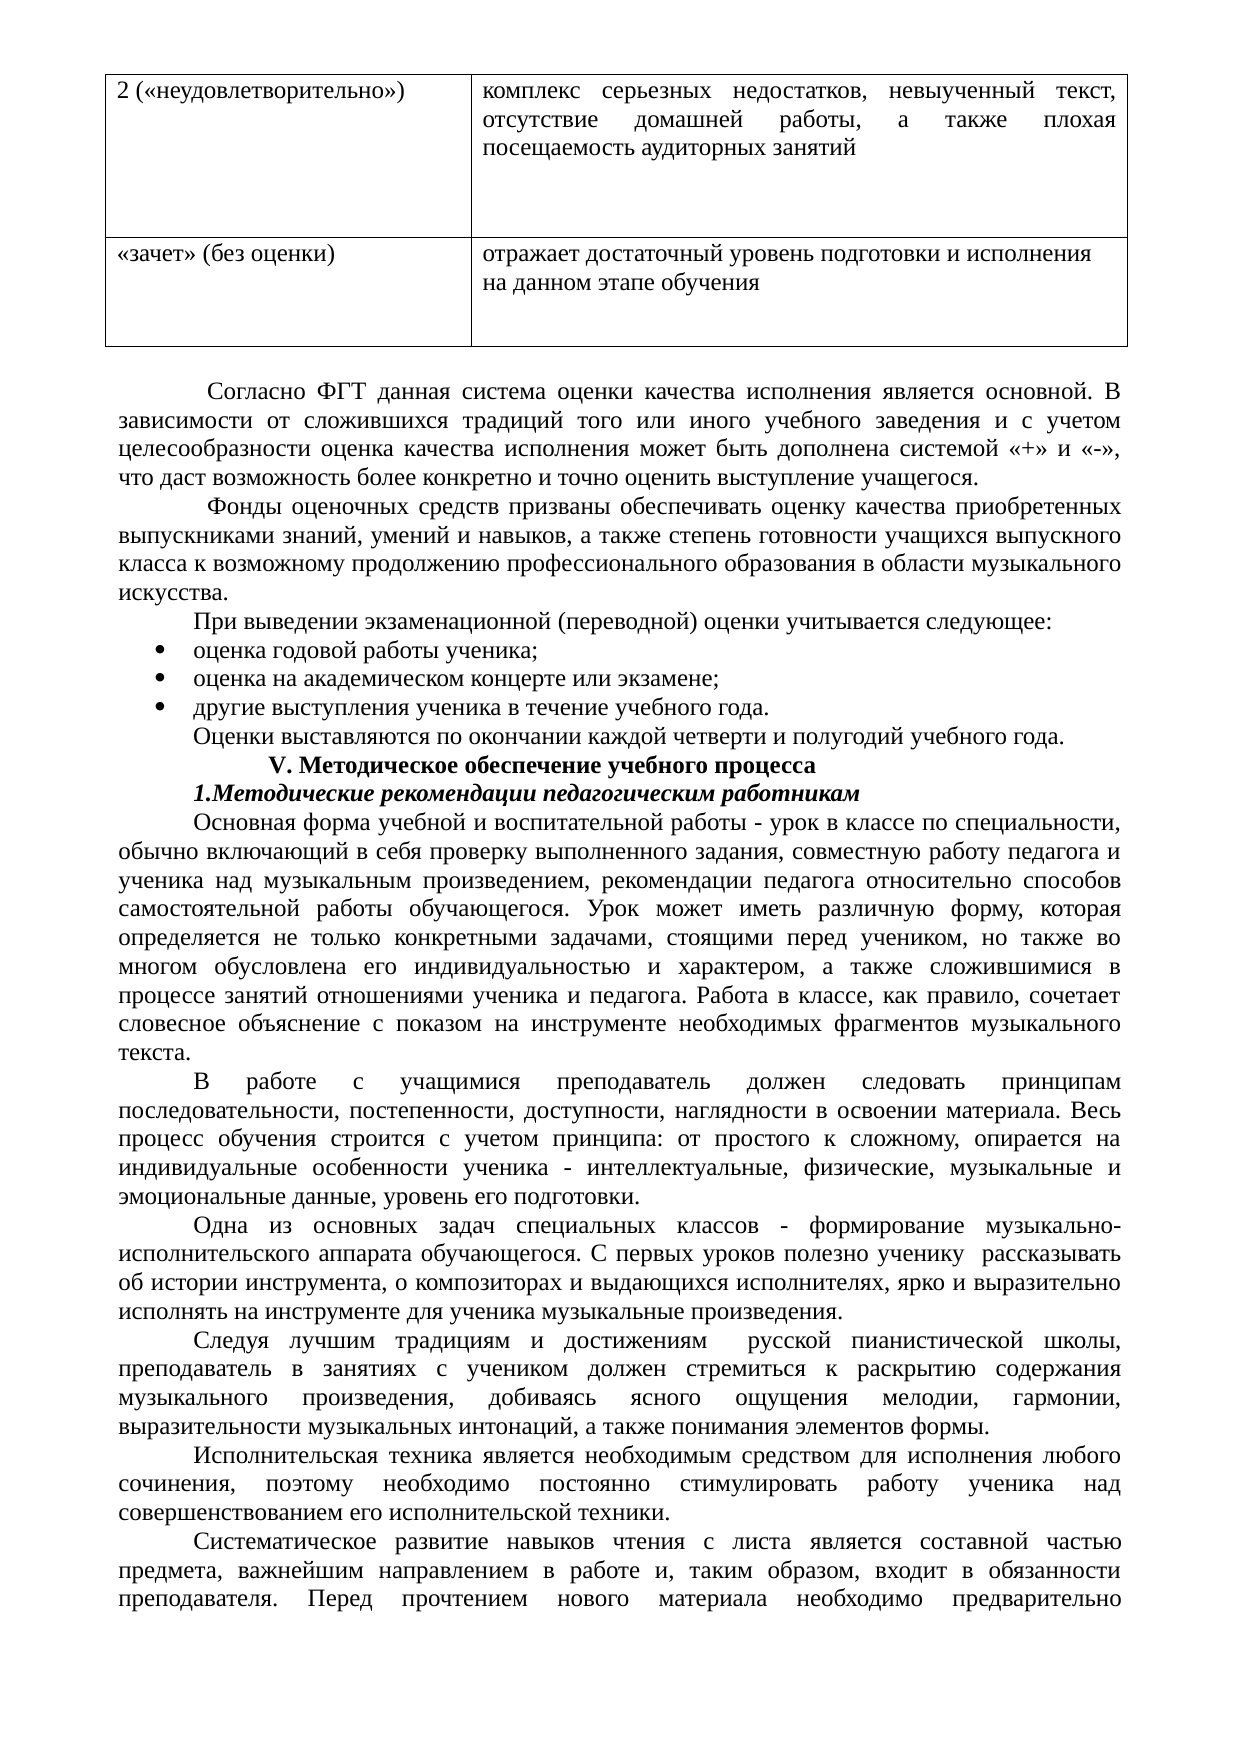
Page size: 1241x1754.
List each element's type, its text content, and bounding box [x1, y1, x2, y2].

text Согласно ФГТ данная система оценки качества исполнения является основной. В зависимости от сложившихся традиций того или иного учебного заведения и с учетом целесообразности оценка качества исполнения может быть дополнена системой «+» и «-», что даст возможность более конкретно и точно оценить выступление учащегося. [118, 376, 1122, 491]
text Следуя лучшим традициям и достижениям русской пианистической школы, преподаватель в занятиях с учеником должен стремиться к раскрытию содержания музыкального произведения, добиваясь ясного ощущения мелодии, гармонии, выразительности музыкальных интонаций, а также понимания элементов формы. [118, 1325, 1122, 1440]
table_cell «зачет» (без оценки) [106, 238, 471, 346]
text При выведении экзаменационной (переводной) оценки учитывается следующее: [118, 606, 1122, 635]
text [118, 1526, 1122, 1612]
text Оценки выставляются по окончании каждой четверти и полугодий учебного года. [118, 721, 1122, 750]
list оценка годовой работы ученика; [156, 635, 1122, 663]
table_cell отражает достаточный уровень подготовки и исполнения на данном этапе обучения [472, 238, 1127, 346]
text В работе с учащимися преподаватель должен следовать принципам последовательности, постепенности, доступности, наглядности в освоении материала. Весь процесс обучения строится с учетом принципа: от простого к сложному, опирается на индивидуальные особенности ученика - интеллектуальные, физические, музыкальные и эмоциональные данные, уровень его подготовки. [118, 1066, 1122, 1210]
list другие выступления ученика в течение учебного года. [156, 692, 1122, 721]
text 1.Методические рекомендации педагогическим работникам [118, 778, 1122, 807]
list оценка на академическом концерте или экзамене; [156, 663, 1122, 692]
text Основная форма учебной и воспитательной работы - урок в классе по специальности, обычно включающий в себя проверку выполненного задания, совместную работу педагога и ученика над музыкальным произведением, рекомендации педагога относительно способов самостоятельной работы обучающегося. Урок может иметь различную форму, которая определяется не только конкретными задачами, стоящими перед учеником, но также во многом обусловлена его индивидуальностью и характером, а также сложившимися в процессе занятий отношениями ученика и педагога. Работа в классе, как правило, сочетает словесное объяснение с показом на инструменте необходимых фрагментов музыкального текста. [118, 807, 1122, 1066]
text Одна из основных задач специальных классов - формирование музыкально-исполнительского аппарата обучающегося. С первых уроков полезно ученику рассказывать об истории инструмента, о композиторах и выдающихся исполнителях, ярко и выразительно исполнять на инструменте для ученика музыкальные произведения. [118, 1210, 1122, 1325]
text Исполнительская техника является необходимым средством для исполнения любого сочинения, поэтому необходимо постоянно стимулировать работу ученика над совершенствованием его исполнительской техники. [118, 1440, 1122, 1526]
text V. Методическое обеспечение учебного процесса [268, 750, 1122, 778]
table_cell 2 («неудовлетворительно») [106, 75, 471, 237]
text Фонды оценочных средств призваны обеспечивать оценку качества приобретенных выпускниками знаний, умений и навыков, а также степень готовности учащихся выпускного класса к возможному продолжению профессионального образования в области музыкального искусства. [118, 491, 1122, 606]
table_cell комплекс серьезных недостатков, невыученный текст, отсутствие домашней работы, а также плохая посещаемость аудиторных занятий [472, 75, 1127, 237]
